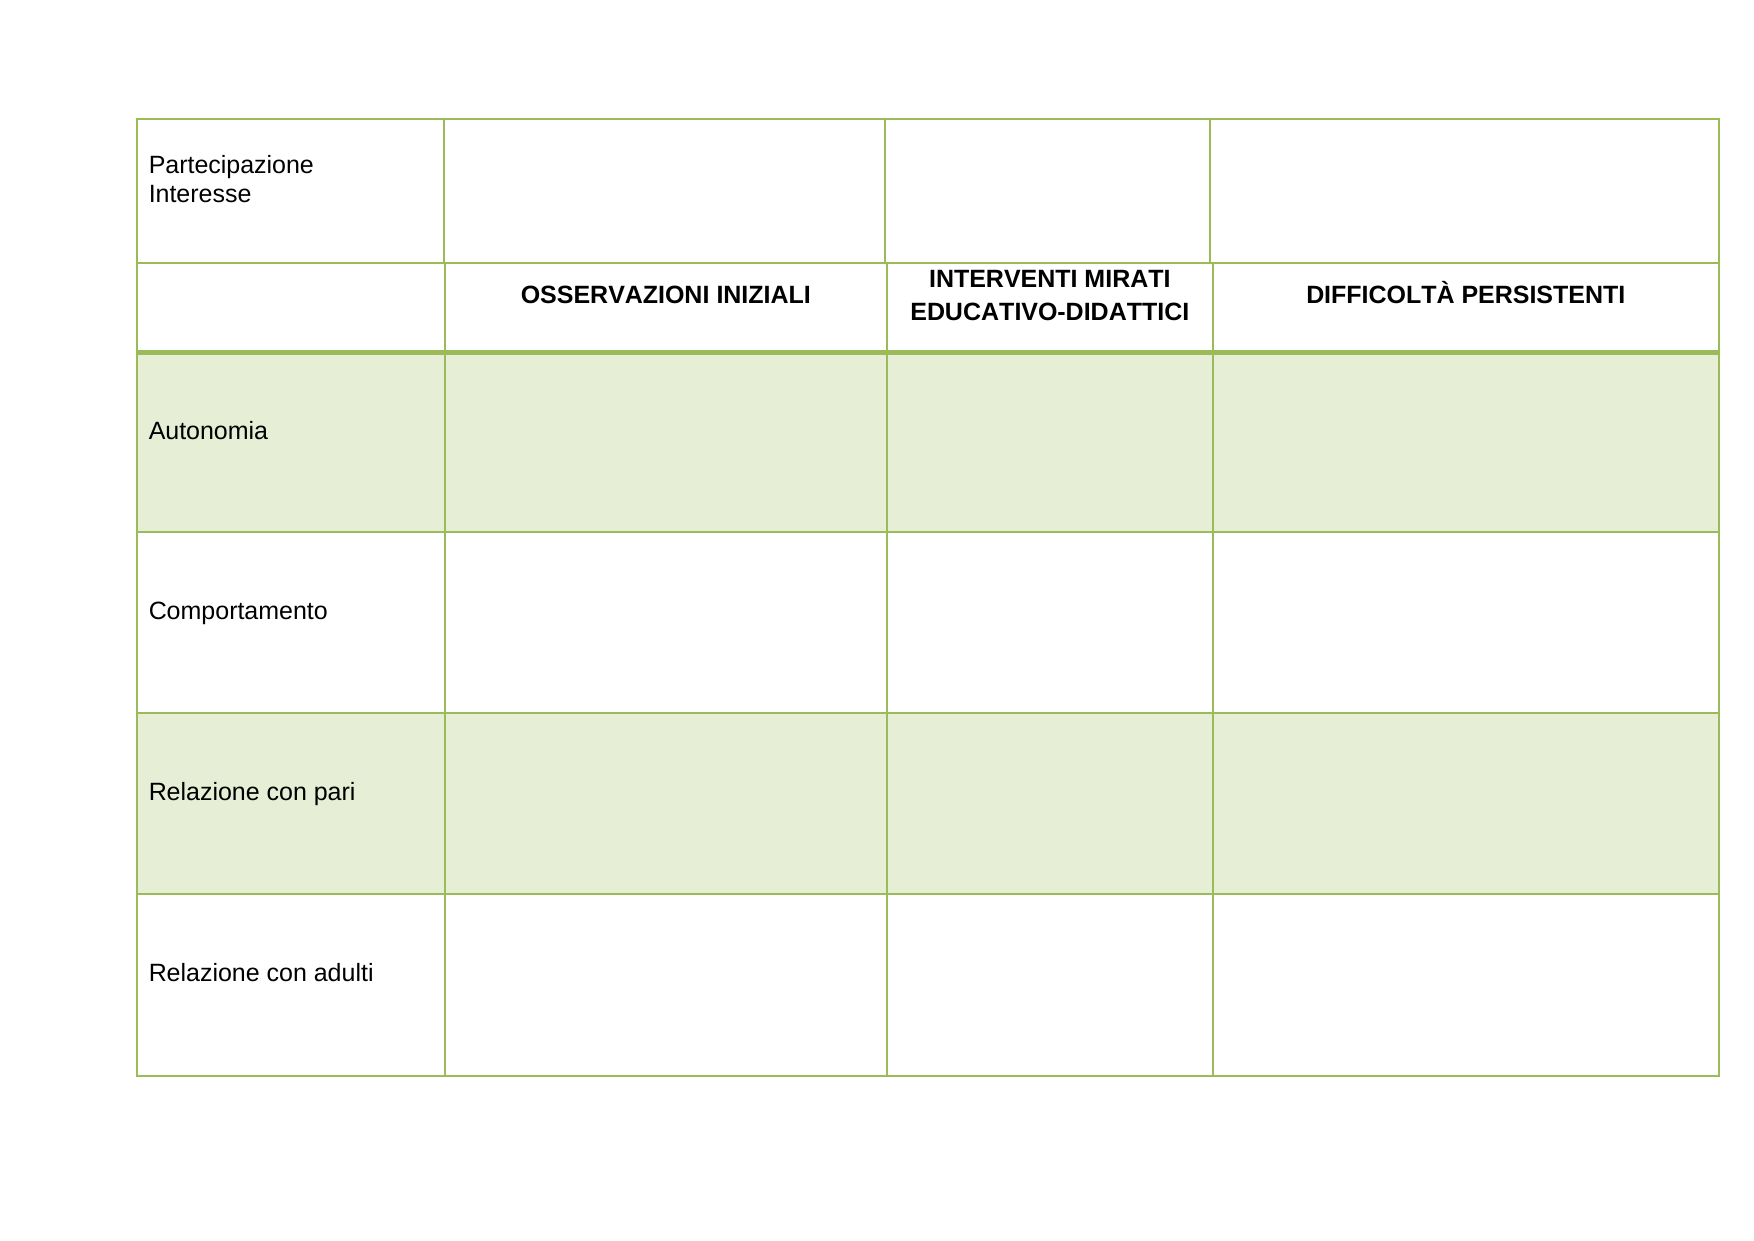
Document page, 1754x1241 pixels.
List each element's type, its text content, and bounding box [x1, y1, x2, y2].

table_cell [1214, 714, 1718, 893]
table_cell [1211, 120, 1718, 262]
table_cell Relazione con adulti [138, 895, 444, 1074]
table_cell INTERVENTI MIRATI EDUCATIVO-DIDATTICI [888, 264, 1212, 350]
table_cell Autonomia [138, 355, 444, 531]
table_cell [888, 714, 1212, 893]
table_cell Relazione con pari [138, 714, 444, 893]
table_cell Comportamento [138, 533, 444, 712]
table_cell [886, 120, 1209, 262]
table_cell [1214, 533, 1718, 712]
table_cell [138, 264, 444, 350]
table_cell [446, 895, 886, 1074]
table_cell [1214, 895, 1718, 1074]
table_cell [888, 895, 1212, 1074]
table_cell OSSERVAZIONI INIZIALI [446, 264, 886, 350]
table_cell [1214, 355, 1718, 531]
table_cell [446, 714, 886, 893]
table_cell [446, 533, 886, 712]
table_cell [445, 120, 884, 262]
table_cell [888, 533, 1212, 712]
table_cell DIFFICOLTÀ PERSISTENTI [1214, 264, 1718, 350]
table_cell Partecipazione Interesse [138, 120, 443, 262]
table_cell [446, 355, 886, 531]
table_cell [888, 355, 1212, 531]
